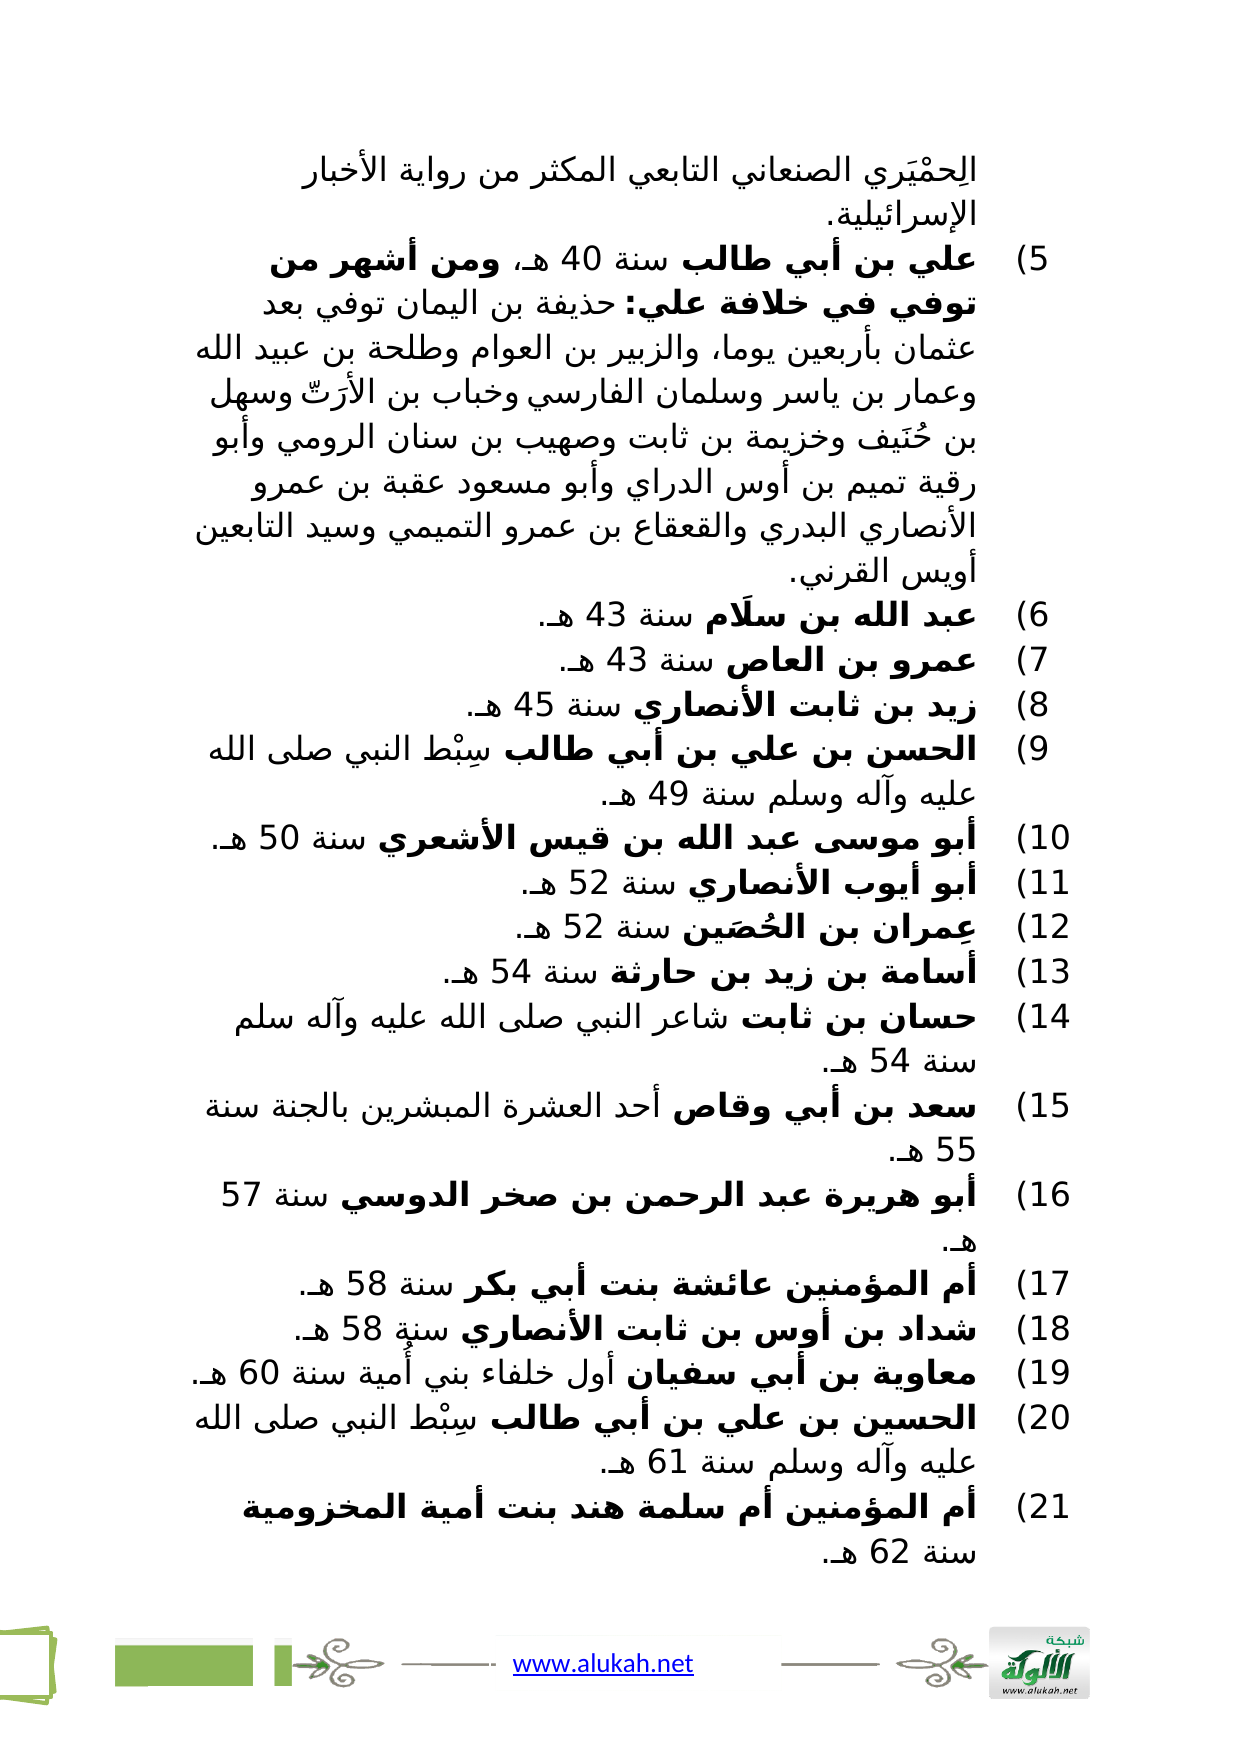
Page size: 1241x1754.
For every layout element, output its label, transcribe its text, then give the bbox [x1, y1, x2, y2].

list الحسين بن علي بن أبي طالب سِبْط النبي صلى الله عليه وآله وسلم سنة 61 هـ. [187, 1398, 1015, 1482]
list أسامة بن زيد بن حارثة سنة 54 هـ. [187, 952, 1015, 991]
picture [115, 1624, 1120, 1714]
list الحسن بن علي بن أبي طالب سِبْط النبي صلى الله عليه وآله وسلم سنة 49 هـ. [187, 729, 1015, 813]
list سعد بن أبي وقاص أحد العشرة المبشرين بالجنة سنة 55 هـ. [187, 1086, 1015, 1170]
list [187, 150, 1015, 233]
list شداد بن أوس بن ثابت الأنصاري سنة 58 هـ. [187, 1309, 1015, 1348]
list أبو موسى عبد الله بن قيس الأشعري سنة 50 هـ. [187, 819, 1015, 858]
list أم المؤمنين عائشة بنت أبي بكر سنة 58 هـ. [187, 1264, 1015, 1303]
list معاوية بن أبي سفيان أول خلفاء بني أُمية سنة 60 هـ. [187, 1354, 1015, 1393]
list عِمران بن الحُصَين سنة 52 هـ. [187, 908, 1015, 947]
list حسان بن ثابت شاعر النبي صلى الله عليه وآله سلم سنة 54 هـ. [187, 997, 1015, 1081]
list أم المؤمنين أم سلمة هند بنت أمية المخزومية سنة 62 هـ. [187, 1487, 1015, 1571]
list زيد بن ثابت الأنصاري سنة 45 هـ. [187, 685, 1015, 724]
list أبو هريرة عبد الرحمن بن صخر الدوسي سنة 57 هـ. [187, 1175, 1015, 1259]
list عبد الله بن سلَام سنة 43 هـ. [187, 596, 1015, 635]
list أبو أيوب الأنصاري سنة 52 هـ. [187, 863, 1015, 902]
list عمرو بن العاص سنة 43 هـ. [187, 640, 1015, 679]
list علي بن أبي طالب سنة 40 هـ، ومن أشهر من توفي في خلافة علي: حذيفة بن اليمان توفي بعد عثمان بأربعين يوما، والزبير بن العوام وطلحة بن عبيد الله وعمار بن ياسر وسلمان الفارسي وخباب بن الأرَتّ وسهل بن حُنَيف وخزيمة بن ثابت وصهيب بن سنان الرومي وأبو رقية تميم بن أوس الدراي وأبو مسعود عقبة بن عمرو الأنصاري البدري والقعقاع بن عمرو التميمي وسيد التابعين أويس القرني. [187, 239, 1015, 590]
